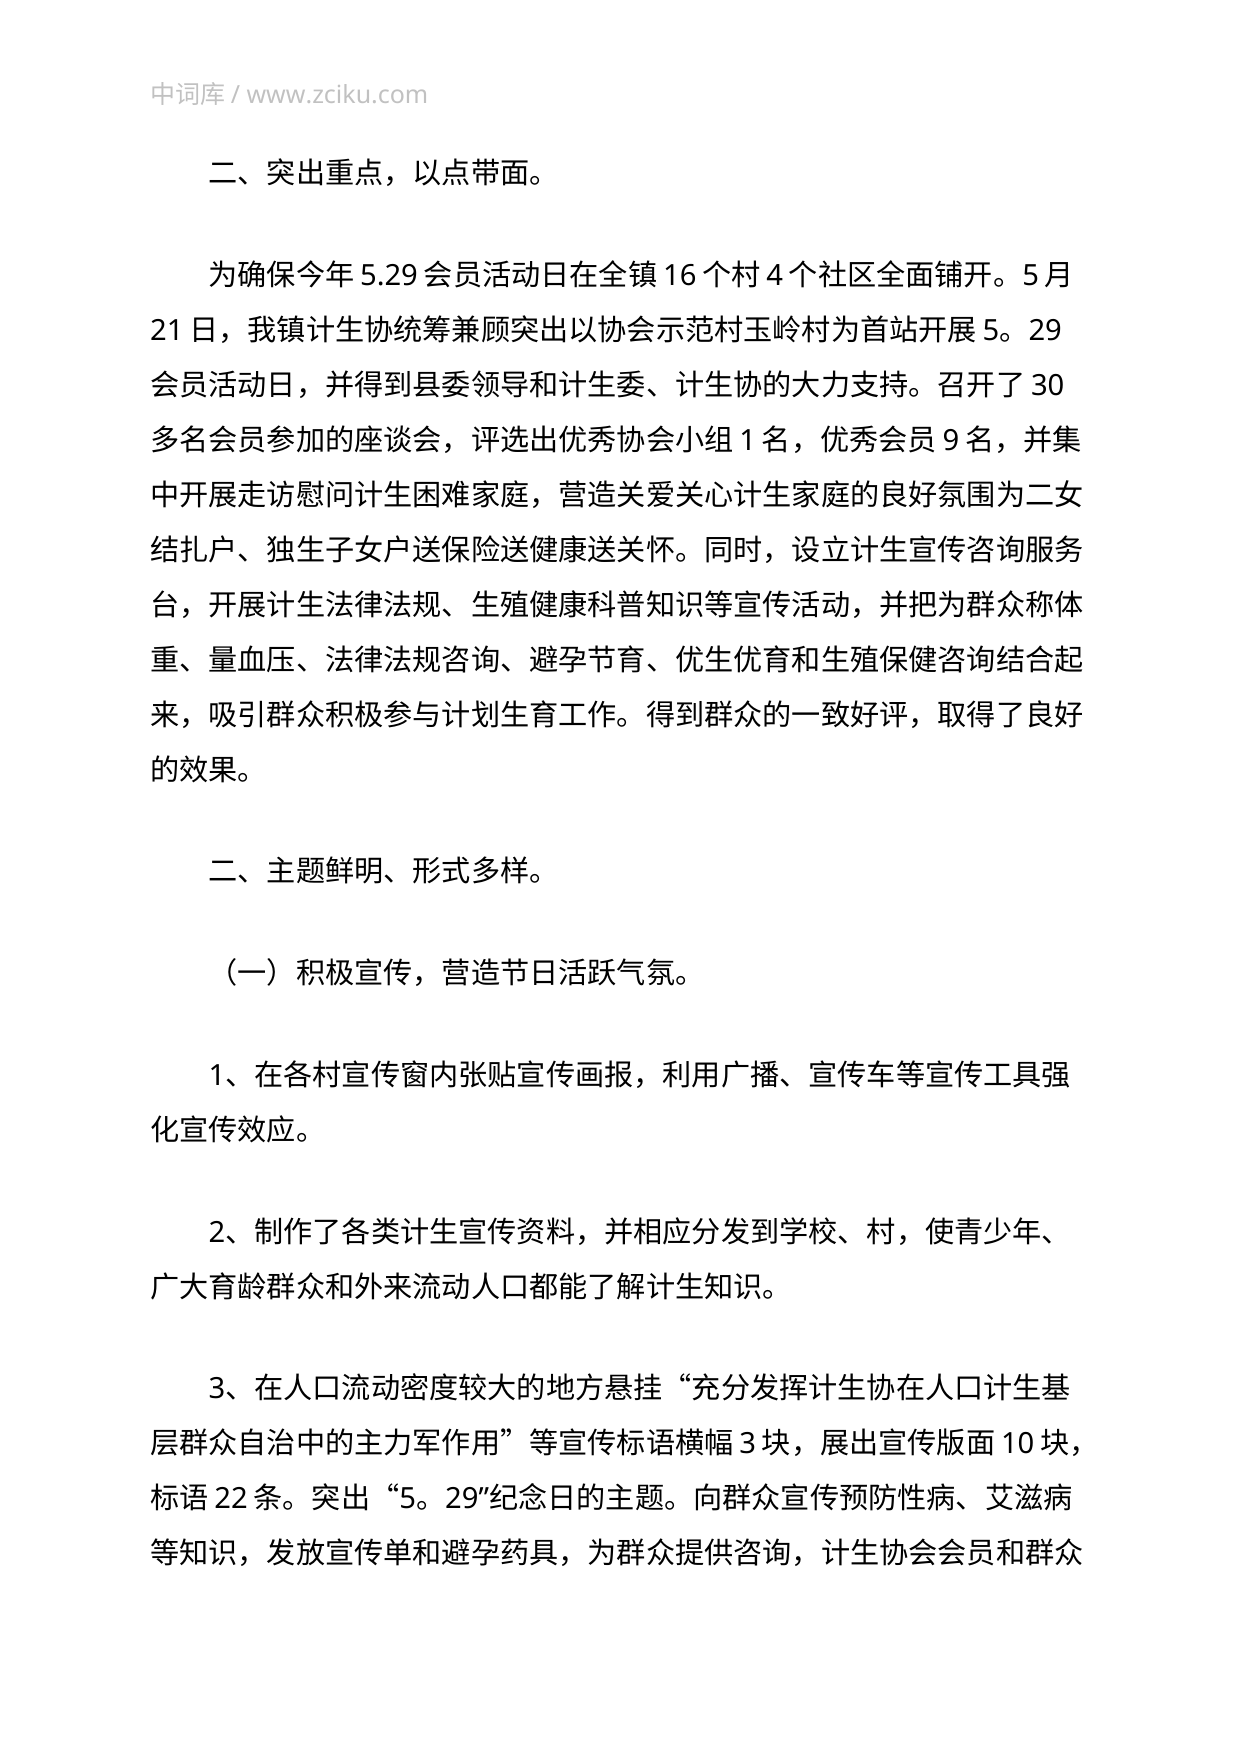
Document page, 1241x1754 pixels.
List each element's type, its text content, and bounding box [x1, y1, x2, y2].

text 为确保今年5.29会员活动日在全镇16个村4个社区全面铺开。5月21日，我镇计生协统筹兼顾突出以协会示范村玉岭村为首站开展5。29会员活动日，并得到县委领导和计生委、计生协的大力支持。召开了30多名会员参加的座谈会，评选出优秀协会小组1名，优秀会员9名，并集中开展走访慰问计生困难家庭，营造关爱关心计生家庭的良好氛围为二女结扎户、独生子女户送保险送健康送关怀。同时，设立计生宣传咨询服务台，开展计生法律法规、生殖健康科普知识等宣传活动，并把为群众称体重、量血压、法律法规咨询、避孕节育、优生优育和生殖保健咨询结合起来，吸引群众积极参与计划生育工作。得到群众的一致好评，取得了良好的效果。 [150, 252, 1090, 788]
text （一）积极宣传，营造节日活跃气氛。 [150, 950, 1090, 992]
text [150, 1365, 1090, 1572]
text 二、突出重点，以点带面。 [150, 150, 1090, 192]
text 2、制作了各类计生宣传资料，并相应分发到学校、村，使青少年、广大育龄群众和外来流动人口都能了解计生知识。 [150, 1208, 1090, 1306]
text 1、在各村宣传窗内张贴宣传画报，利用广播、宣传车等宣传工具强化宣传效应。 [150, 1052, 1090, 1149]
text 二、主题鲜明、形式多样。 [150, 848, 1090, 890]
